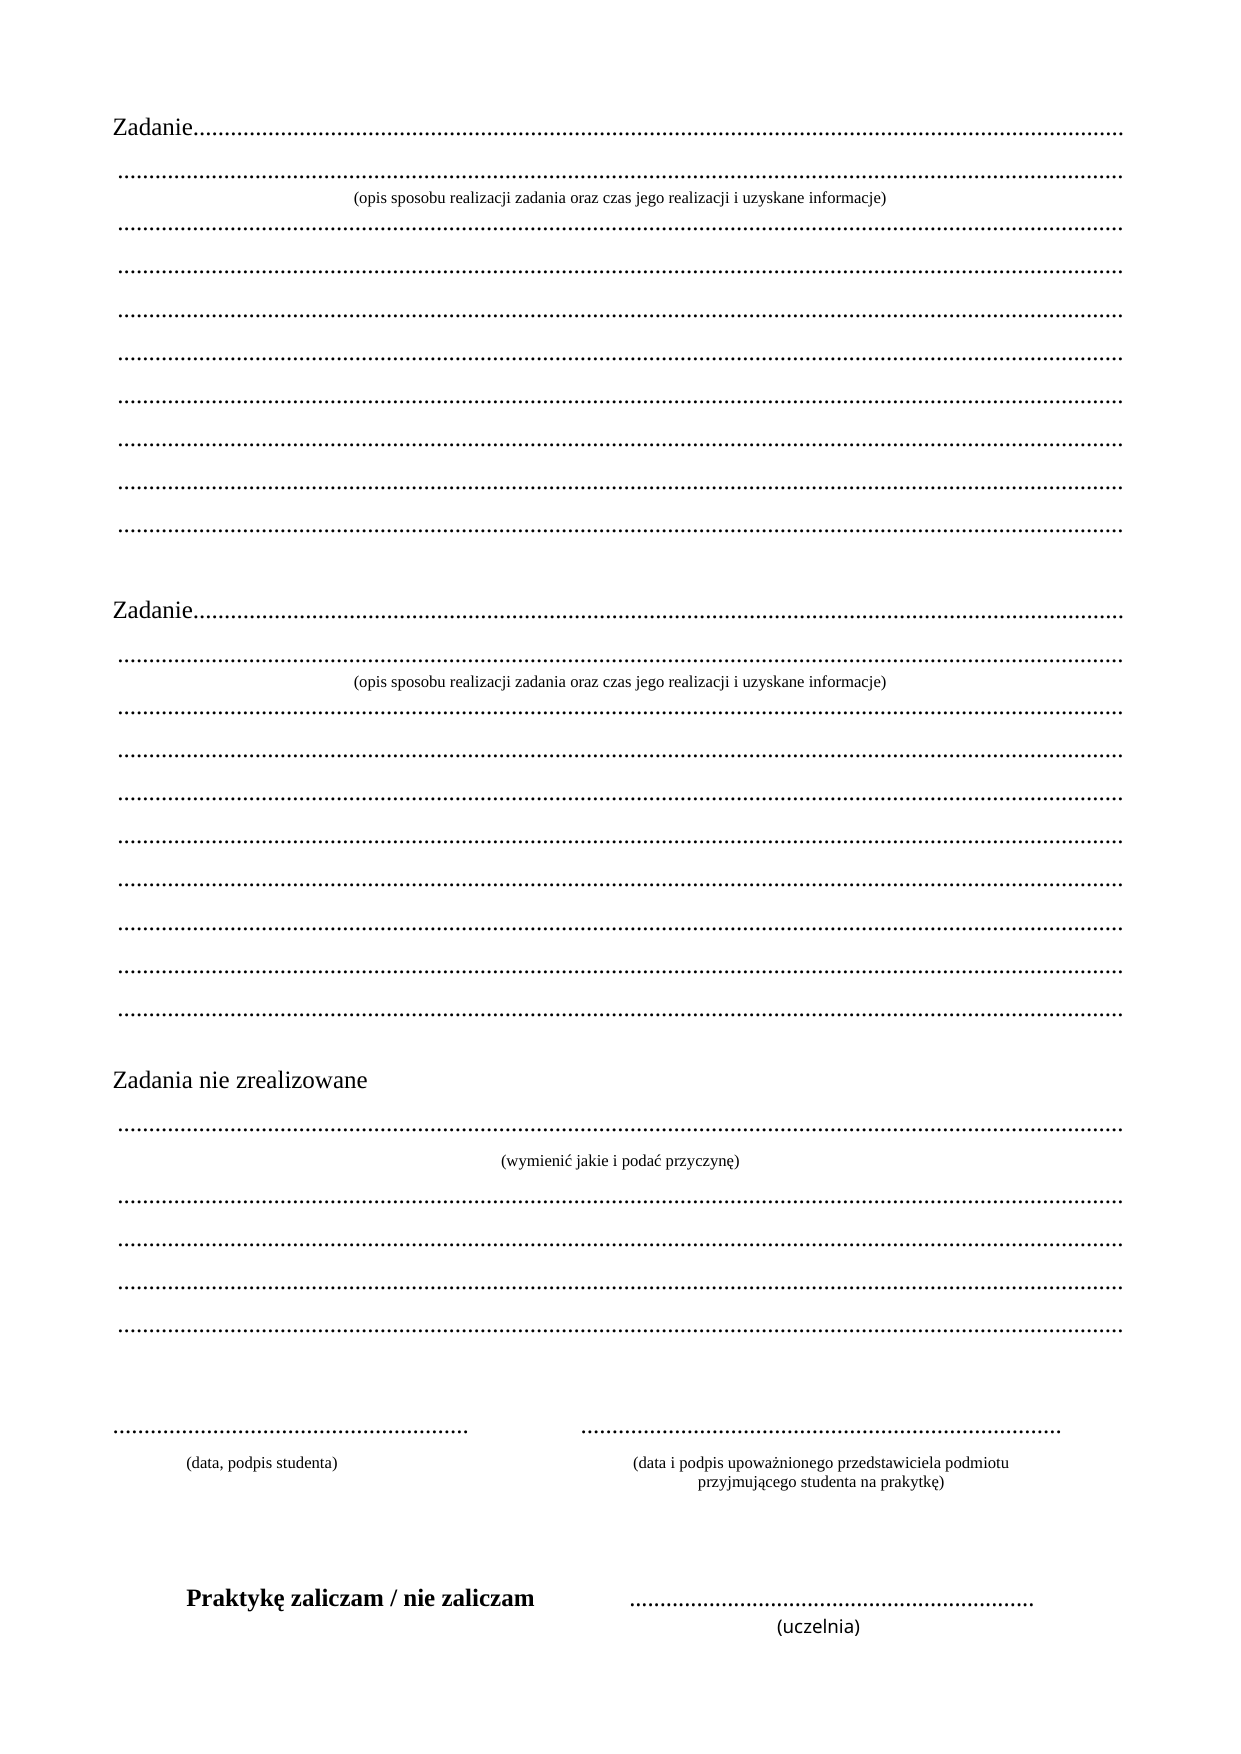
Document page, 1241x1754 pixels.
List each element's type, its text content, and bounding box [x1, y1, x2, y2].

text przyjmującego studenta na prakytkę) [168, 1472, 1128, 1491]
text (data, podpis studenta) (data i podpis upoważnionego przedstawiciela podmiotu [168, 1453, 1128, 1472]
text Praktykę zaliczam / nie zaliczam …............................................................... [112, 1582, 1128, 1613]
text (uczelnia) [260, 1613, 1128, 1639]
text (opis sposobu realizacji zadania oraz czas jego realizacji i uzyskane informacje) [112, 672, 1128, 691]
text ......................................................... ............................................................................. [112, 1410, 1128, 1438]
text (opis sposobu realizacji zadania oraz czas jego realizacji i uzyskane informacje) [112, 188, 1128, 207]
text Zadania nie zrealizowane [112, 1065, 1128, 1093]
text (wymienić jakie i podać przyczynę) [112, 1151, 1128, 1170]
text Zadanie..................................................................................................................................................... [112, 596, 1128, 624]
text Zadanie..................................................................................................................................................... [112, 112, 1128, 141]
